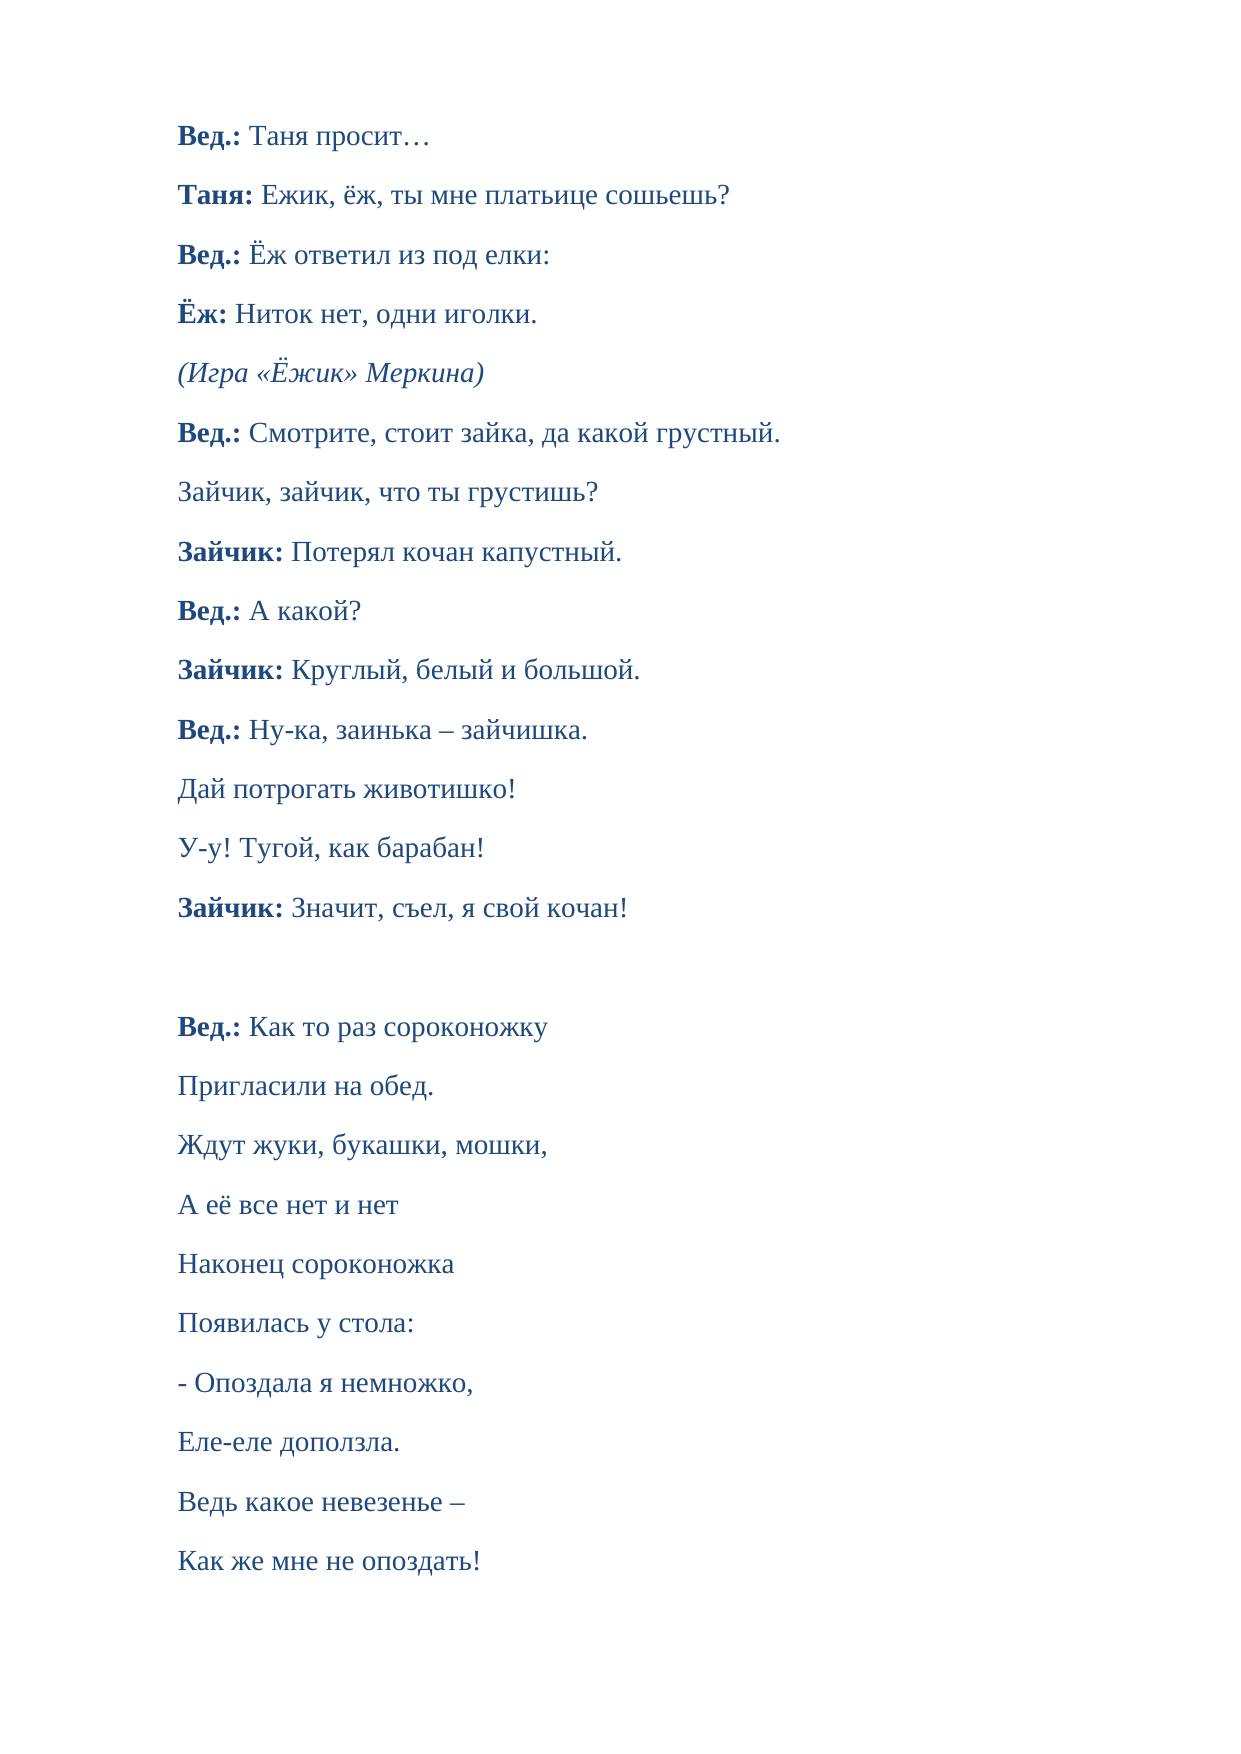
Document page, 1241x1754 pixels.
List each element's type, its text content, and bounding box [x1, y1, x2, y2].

text У-у! Тугой, как барабан! [177, 831, 1152, 864]
text Ждут жуки, букашки, мошки, [177, 1127, 1152, 1161]
text Вед.: А какой? [177, 593, 1152, 627]
text Таня: Ежик, ёж, ты мне платьице сошьешь? [177, 177, 1152, 211]
text Ёж: Ниток нет, одни иголки. [177, 296, 1152, 330]
text (Игра «Ёжик» Меркина) [177, 356, 1152, 389]
text Как же мне не опоздать! [177, 1543, 1152, 1577]
text Появилась у стола: [177, 1306, 1152, 1339]
text Еле-еле доползла. [177, 1424, 1152, 1458]
text Ведь какое невезенье – [177, 1484, 1152, 1517]
text Пригласили на обед. [177, 1068, 1152, 1102]
text Вед.: Смотрите, стоит зайка, да какой грустный. [177, 415, 1152, 448]
text - Опоздала я немножко, [177, 1365, 1152, 1398]
text Зайчик: Потерял кочан капустный. [177, 534, 1152, 567]
text Вед.: Таня просит… [177, 118, 1152, 152]
text Вед.: Как то раз сороконожку [177, 1009, 1152, 1042]
text Дай потрогать животишко! [177, 771, 1152, 805]
text Зайчик: Круглый, белый и большой. [177, 652, 1152, 686]
text Вед.: Ну-ка, заинька – зайчишка. [177, 712, 1152, 745]
text Наконец сороконожка [177, 1246, 1152, 1280]
text Зайчик, зайчик, что ты грустишь? [177, 474, 1152, 508]
text А её все нет и нет [177, 1187, 1152, 1220]
text Зайчик: Значит, съел, я свой кочан! [177, 890, 1152, 923]
text Вед.: Ёж ответил из под елки: [177, 237, 1152, 270]
